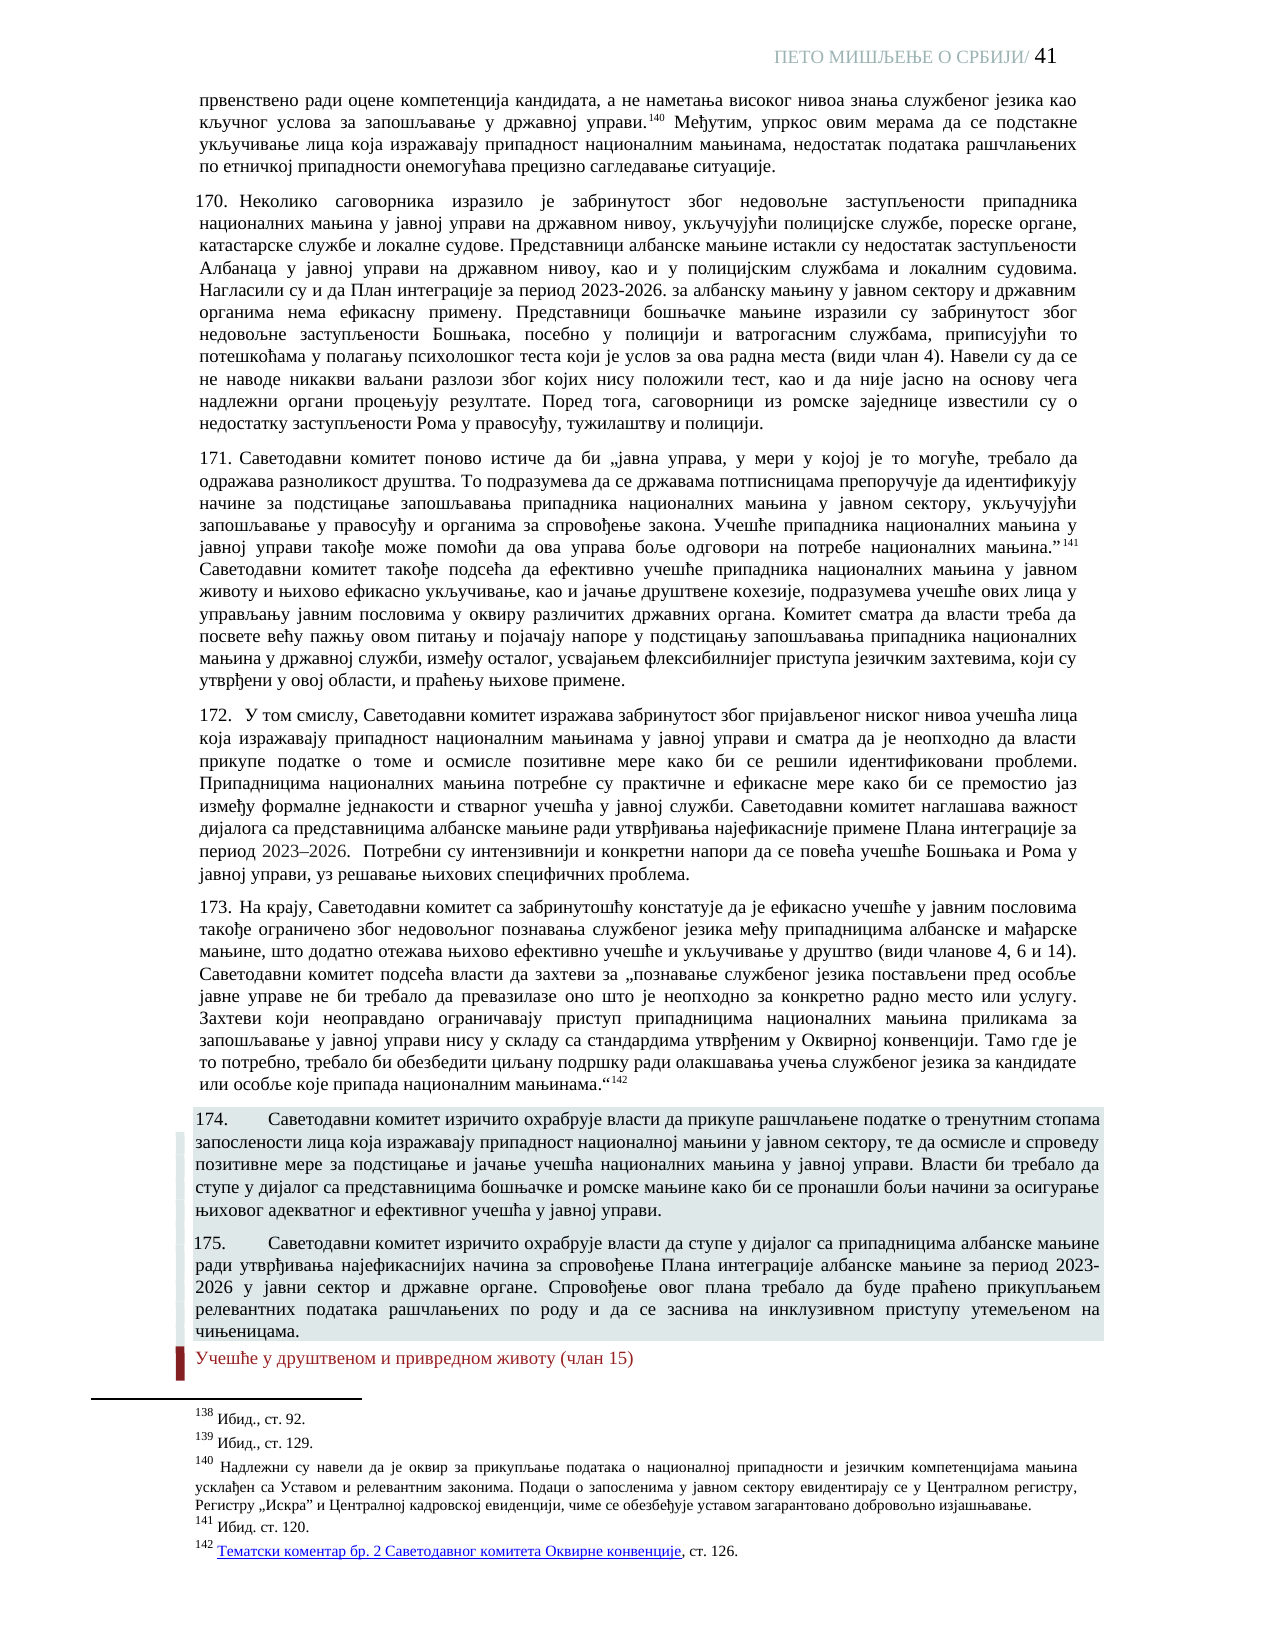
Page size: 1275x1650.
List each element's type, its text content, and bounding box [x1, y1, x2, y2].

text Учешће у друштвеном и привредном животу (члан 15) [195, 1347, 1169, 1369]
table_header Саветодавни комитет изричито охрабрује власти да прикупе рашчлањене податке о тренутним стопама запослености лица која изражавају припадност националној мањини у јавном сектору, те да осмисле и спроведу позитивне мере за подстицање и јачање учешћа националних мањина у јавној управи. Власти би требало да ступе у дијалог са представницима бошњачке и ромске мањине како би се пронашли бољи начини за осигурање њиховог адекватног и ефективног учешћа у јавној управи. Саветодавни комитет изричито охрабрује власти да ступе у дијалог са припадницима албанске мањине ради утврђивања најефикаснијих начина за спровођење Плана интеграције албанске мањине за период 2023-2026 у јавни сектор и државне органе. Спровођење овог плана требало да буде праћено прикупљањем релевантних података рашчлањених по роду и да се заснива на инклузивном приступу утемељеном на чињеницама. [193, 1107, 1104, 1341]
list У том смислу, Саветодавни комитет изражава забринутост због пријављеног ниског нивоа учешћа лица која изражавају припадност националним мањинама у јавној управи и сматра да је неопходно да власти прикупе податке о томе и осмисле позитивне мере како би се решили идентификовани проблеми. Припадницима националних мањина потребне су практичне и ефикасне мере како би се премостио јаз између формалне једнакости и стварног учешћа у јавној служби. Саветодавни комитет наглашава важност дијалога са представницима албанске мањине ради утврђивања најефикасније примене Плана интеграције за период 2023–2026. Потребни су интензивнији и конкретни напори да се повећа учешће Бошњака и Рома у јавној управи, уз решавање њихових специфичних проблема. [199, 704, 1079, 884]
list Саветодавни комитет поново истиче да би „јавна управа, у мери у којој је то могуће, требало да одражава разноликост друштва. То подразумева да се државама потписницама препоручује да идентификују начине за подстицање запошљавања припадника националних мањина у јавном сектору, укључујући запошљавање у правосуђу и органима за спровођење закона. Учешће припадника националних мањина у јавној управи такође може помоћи да ова управа боље одговори на потребе националних мањина.” Саветодавни комитет такође подсећа да ефективно учешће припадника националних мањина у јавном животу и њихово ефикасно укључивање, као и јачање друштвене кохезије, подразумева учешће ових лица у управљању јавним пословима у оквиру различитих државних органа. Комитет сматра да власти треба да посвете већу пажњу овом питању и појачају напоре у подстицању запошљавања припадника националних мањина у државној служби, између осталог, усвајањем флексибилнијег приступа језичким захтевима, који су утврђени у овој области, и праћењу њихове примене. [199, 447, 1078, 691]
list На крају, Саветодавни комитет са забринутошћу констатује да је ефикасно учешће у јавним пословима такође ограничено због недовољног познавања службеног језика међу припадницима албанске и мађарске мањине, што додатно отежава њихово ефективно учешће и укључивање у друштво (види чланове 4, 6 и 14). Саветодавни комитет подсећа власти да захтеви за „познавање службеног језика постављени пред особље јавне управе не би требало да превазилазе оно што је неопходно за конкретно радно место или услугу. Захтеви који неоправдано ограничавају приступ припадницима националних мањина приликама за запошљавање у јавној управи нису у складу са стандардима утврђеним у Оквирној конвенцији. Тамо где је то потребно, требало би обезбедити циљану подршку ради олакшавања учења службеног језика за кандидате или особље које припада националним мањинама.“ [199, 896, 1078, 1095]
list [195, 89, 1078, 177]
list Неколико саговорника изразило је забринутост због недовољне заступљености припадника националних мањина у јавној управи на државном нивоу, укључујући полицијске службе, пореске органе, катастарске службе и локалне судове. Представници албанске мањине истакли су недостатак заступљености Албанаца у јавној управи на државном нивоу, као и у полицијским службама и локалним судовима. Нагласили су и да План интеграције за период 2023-2026. за албанску мањину у јавном сектору и државним органима нема ефикасну примену. Представници бошњачке мањине изразили су забринутост због недовољне заступљености Бошњака, посебно у полицији и ватрогасним службама, приписујући то потешкоћама у полагању психолошког теста који је услов за ова радна места (види члан 4). Навели су да се не наводе никакви ваљани разлози због којих нису положили тест, као и да није јасно на основу чега надлежни органи процењују резултате. Поред тога, саговорници из ромске заједнице известили су о недостатку заступљености Рома у правосуђу, тужилаштву и полицији. [195, 190, 1078, 433]
